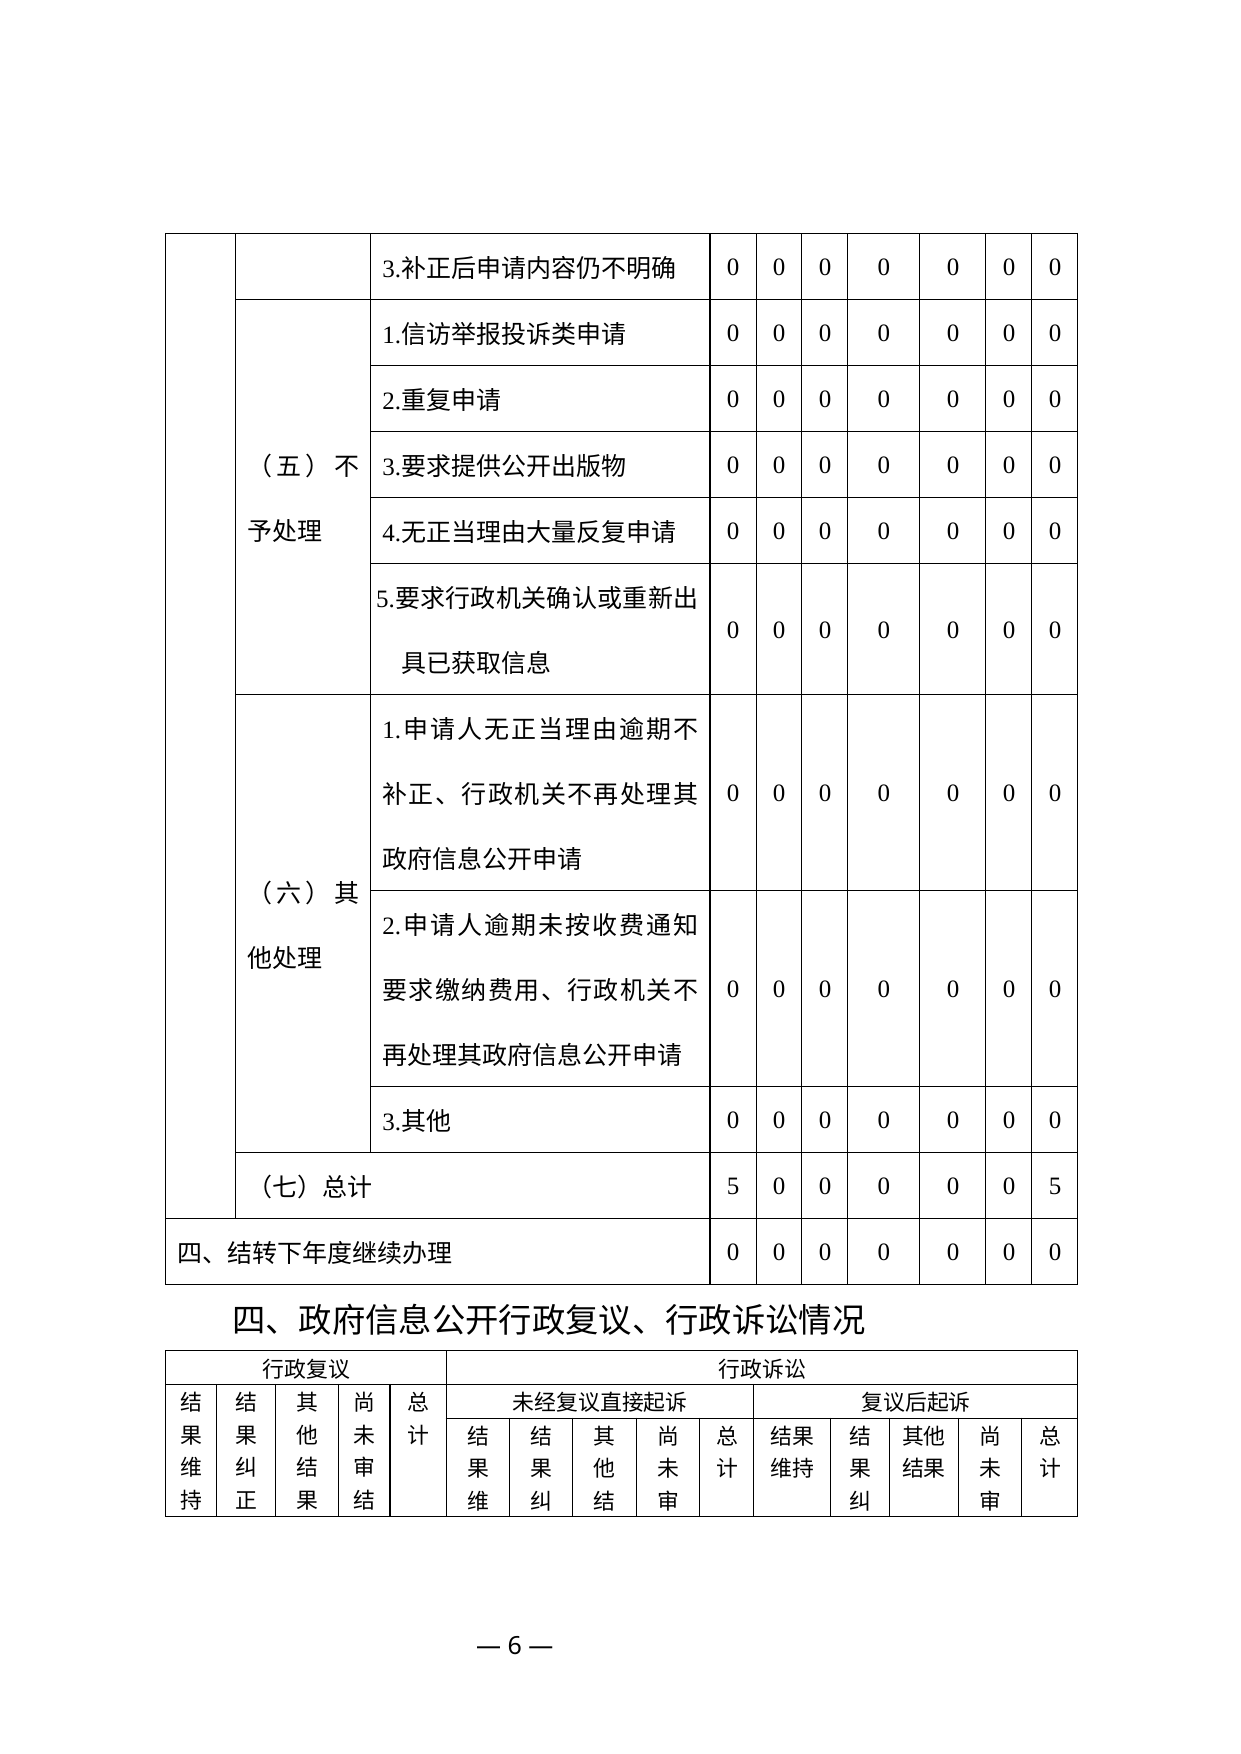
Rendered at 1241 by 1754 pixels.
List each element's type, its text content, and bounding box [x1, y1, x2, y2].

table_cell （五）不予处理 [236, 300, 370, 694]
table_cell 结果维持 [447, 1419, 509, 1516]
table_cell 0 [711, 432, 756, 497]
table_cell 0 [920, 234, 985, 299]
table_cell 0 [757, 695, 801, 890]
table_cell 0 [711, 1219, 756, 1284]
table_cell 其他结果 [276, 1385, 338, 1516]
table_cell 总计 [391, 1385, 446, 1516]
table_cell 0 [920, 1087, 985, 1152]
table_cell 0 [920, 1219, 985, 1284]
table_cell 0 [711, 891, 756, 1086]
table_cell 总计 [700, 1419, 753, 1516]
table_cell 0 [802, 1153, 847, 1218]
table_cell 0 [986, 1219, 1031, 1284]
table_cell 0 [757, 891, 801, 1086]
table_cell 0 [848, 564, 919, 694]
table_cell 复议后起诉 [754, 1385, 1077, 1417]
table_header 行政诉讼 [447, 1351, 1077, 1384]
table_cell 0 [802, 891, 847, 1086]
table_cell 0 [920, 564, 985, 694]
table_cell 0 [848, 432, 919, 497]
table_cell 0 [1032, 234, 1077, 299]
table_cell 0 [848, 234, 919, 299]
table_cell 0 [986, 300, 1031, 365]
table_cell 0 [711, 564, 756, 694]
table_cell 0 [1032, 564, 1077, 694]
table_cell 0 [757, 366, 801, 431]
table_cell 0 [802, 564, 847, 694]
table_cell 0 [920, 432, 985, 497]
table_cell 四、结转下年度继续办理 [166, 1219, 709, 1284]
table_cell 0 [757, 564, 801, 694]
table_cell 0 [986, 498, 1031, 563]
table_cell 0 [848, 300, 919, 365]
table_cell 0 [848, 891, 919, 1086]
table_cell 0 [1032, 366, 1077, 431]
table_cell 结果 维持 [754, 1419, 830, 1516]
table_header 行政复议 [166, 1351, 446, 1384]
table_cell 0 [1032, 695, 1077, 890]
table_cell 0 [802, 234, 847, 299]
table_cell 3.其他 [371, 1087, 709, 1152]
table_cell 0 [711, 695, 756, 890]
table_cell 0 [986, 234, 1031, 299]
table_cell 5 [711, 1153, 756, 1218]
table_cell 0 [711, 300, 756, 365]
table_cell 0 [986, 564, 1031, 694]
table_cell 4.无正当理由大量反复申请 [371, 498, 709, 563]
table_cell 5 [1032, 1153, 1077, 1218]
table_cell 结果维持 [166, 1385, 216, 1516]
table_cell 0 [986, 366, 1031, 431]
table_cell 0 [1032, 300, 1077, 365]
table_cell 0 [986, 1087, 1031, 1152]
table_cell 0 [1032, 891, 1077, 1086]
table_cell 0 [802, 1219, 847, 1284]
table_cell 未经复议直接起诉 [447, 1385, 753, 1417]
table_cell 2.重复申请 [371, 366, 709, 431]
table_cell 0 [920, 366, 985, 431]
table_cell （六）其他处理 [236, 695, 370, 1152]
table_cell 1.信访举报投诉类申请 [371, 300, 709, 365]
table_cell 0 [848, 1219, 919, 1284]
table_cell 0 [848, 498, 919, 563]
table_cell （七）总计 [236, 1153, 709, 1218]
table_cell 3.要求提供公开出版物 [371, 432, 709, 497]
table_cell 0 [802, 432, 847, 497]
table_cell 其他结果 [573, 1419, 636, 1516]
table_cell 0 [848, 1087, 919, 1152]
table_cell 0 [986, 1153, 1031, 1218]
table_cell 0 [802, 695, 847, 890]
table_cell 0 [1032, 1219, 1077, 1284]
table_cell 0 [802, 366, 847, 431]
table_cell 0 [986, 695, 1031, 890]
table_cell 0 [757, 498, 801, 563]
table_cell 0 [711, 1087, 756, 1152]
table_cell 0 [920, 300, 985, 365]
table_cell 结果纠正 [510, 1419, 572, 1516]
table_cell 0 [920, 695, 985, 890]
table_cell 3.补正后申请内容仍不明确 [371, 234, 709, 299]
table_cell 0 [802, 498, 847, 563]
table_cell 0 [757, 300, 801, 365]
table_cell 0 [1032, 1087, 1077, 1152]
table_cell 0 [986, 891, 1031, 1086]
table_cell 0 [711, 498, 756, 563]
table_cell 0 [1032, 432, 1077, 497]
table_cell 0 [757, 1219, 801, 1284]
table_cell 0 [711, 366, 756, 431]
table_cell 0 [920, 1153, 985, 1218]
table_cell 0 [757, 1087, 801, 1152]
table_cell 0 [848, 1153, 919, 1218]
table_cell 总计 [1022, 1419, 1077, 1516]
table_cell 0 [848, 695, 919, 890]
table_cell 结果纠正 [217, 1385, 275, 1516]
table_cell 0 [920, 891, 985, 1086]
table_cell 尚未审结 [959, 1419, 1021, 1516]
table_cell 0 [802, 300, 847, 365]
table_cell 5.要求行政机关确认或重新出具已获取信息 [371, 564, 709, 694]
table_cell 2.申请人逾期未按收费通知要求缴纳费用、行政机关不再处理其政府信息公开申请 [371, 891, 709, 1086]
table_cell 其他结果 [890, 1419, 958, 1516]
table_cell 1.申请人无正当理由逾期不补正、行政机关不再处理其政府信息公开申请 [371, 695, 709, 890]
table_cell 0 [757, 432, 801, 497]
table_cell 尚未审结 [637, 1419, 699, 1516]
table_cell 0 [986, 432, 1031, 497]
table_cell 0 [802, 1087, 847, 1152]
text 四、政府信息公开行政复议、行政诉讼情况 [165, 1285, 1087, 1350]
table_cell 尚未审结 [339, 1385, 389, 1516]
table_cell 0 [1032, 498, 1077, 563]
table_cell 结果纠正 [831, 1419, 889, 1516]
table_cell 0 [920, 498, 985, 563]
table_cell 0 [757, 234, 801, 299]
table_cell 0 [757, 1153, 801, 1218]
table_cell 0 [848, 366, 919, 431]
table_cell 0 [711, 234, 756, 299]
